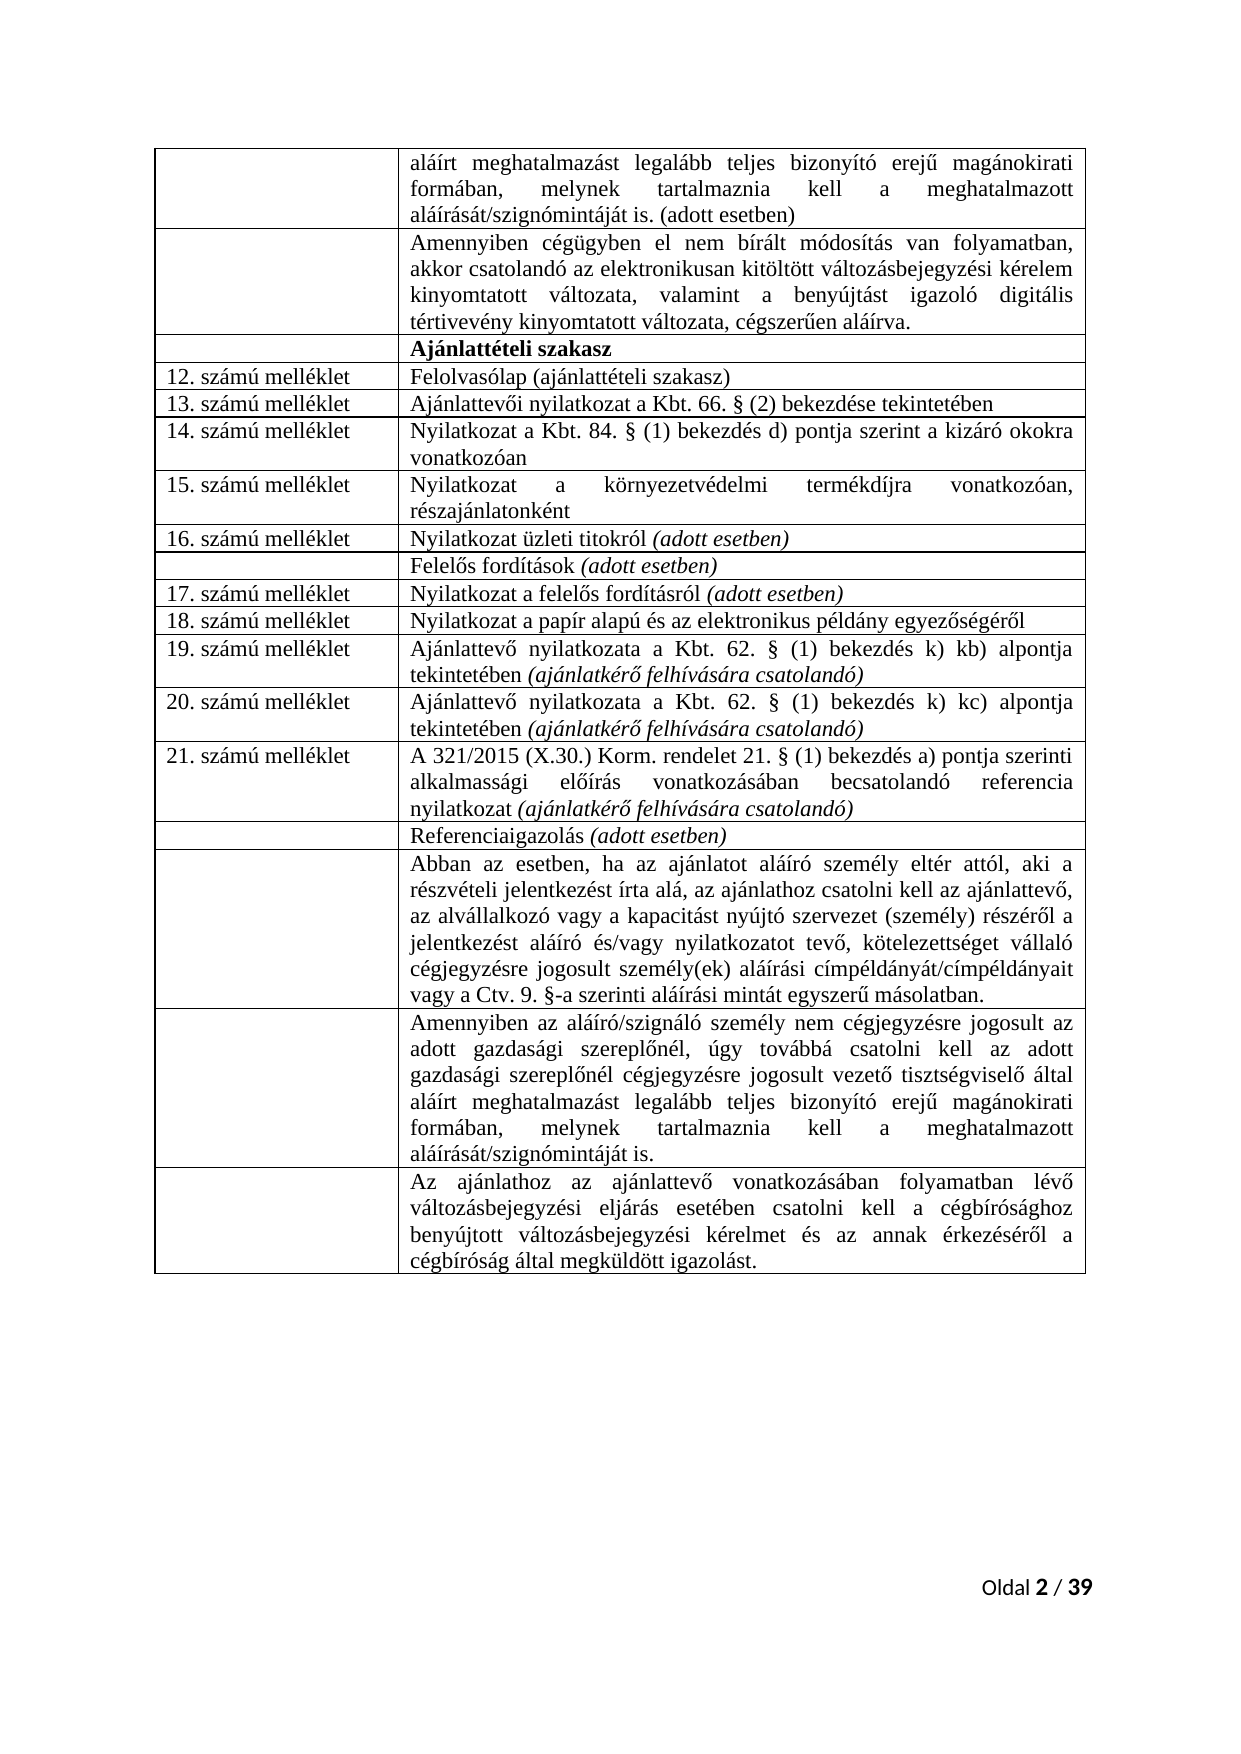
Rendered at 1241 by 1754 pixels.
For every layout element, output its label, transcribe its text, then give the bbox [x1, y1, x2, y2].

table_cell [156, 1009, 398, 1167]
table_cell Ajánlattevői nyilatkozat a Kbt. 66. § (2) bekezdése tekintetében [399, 390, 1085, 416]
table_cell 13. számú melléklet [156, 390, 398, 416]
table_cell 12. számú melléklet [156, 363, 398, 389]
table_cell Abban az esetben, ha az ajánlatot aláíró személy eltér attól, aki a részvételi jelentkezést írta alá, az ajánlathoz csatolni kell az ajánlattevő, az alvállalkozó vagy a kapacitást nyújtó szervezet (személy) részéről a jelentkezést aláíró és/vagy nyilatkozatot tevő, kötelezettséget vállaló cégjegyzésre jogosult személy(ek) aláírási címpéldányát/címpéldányait vagy a Ctv. 9. §-a szerinti aláírási mintát egyszerű másolatban. [399, 850, 1085, 1008]
table_cell [156, 149, 398, 228]
table_cell 16. számú melléklet [156, 525, 398, 551]
table_cell 17. számú melléklet [156, 580, 398, 606]
table_cell 15. számú melléklet [156, 471, 398, 524]
table_cell [156, 229, 398, 334]
table_cell Az ajánlathoz az ajánlattevő vonatkozásában folyamatban lévő változásbejegyzési eljárás esetében csatolni kell a cégbírósághoz benyújtott változásbejegyzési kérelmet és az annak érkezéséről a cégbíróság által megküldött igazolást. [399, 1168, 1085, 1273]
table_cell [399, 149, 1085, 228]
table_cell Nyilatkozat a papír alapú és az elektronikus példány egyezőségéről [399, 607, 1085, 633]
table_cell A 321/2015 (X.30.) Korm. rendelet 21. § (1) bekezdés a) pontja szerinti alkalmassági előírás vonatkozásában becsatolandó referencia nyilatkozat (ajánlatkérő felhívására csatolandó) [399, 742, 1085, 821]
table_cell [156, 850, 398, 1008]
table_cell Ajánlattevő nyilatkozata a Kbt. 62. § (1) bekezdés k) kb) alpontja tekintetében (ajánlatkérő felhívására csatolandó) [399, 635, 1085, 687]
table_cell [156, 1168, 398, 1273]
table_cell [156, 553, 398, 579]
table_cell Felelős fordítások (adott esetben) [399, 553, 1085, 579]
table_cell [156, 822, 398, 848]
table_cell 18. számú melléklet [156, 607, 398, 633]
table_cell 21. számú melléklet [156, 742, 398, 821]
table_cell Ajánlattételi szakasz [399, 335, 1085, 362]
table_cell Nyilatkozat a Kbt. 84. § (1) bekezdés d) pontja szerint a kizáró okokra vonatkozóan [399, 418, 1085, 470]
table_cell Nyilatkozat üzleti titokról (adott esetben) [399, 525, 1085, 551]
table_cell Felolvasólap (ajánlattételi szakasz) [399, 363, 1085, 389]
table_cell Nyilatkozat a környezetvédelmi termékdíjra vonatkozóan, részajánlatonként [399, 471, 1085, 524]
table_cell Ajánlattevő nyilatkozata a Kbt. 62. § (1) bekezdés k) kc) alpontja tekintetében (ajánlatkérő felhívására csatolandó) [399, 688, 1085, 741]
table_cell Nyilatkozat a felelős fordításról (adott esetben) [399, 580, 1085, 606]
table_cell Referenciaigazolás (adott esetben) [399, 822, 1085, 848]
table_cell [156, 335, 398, 362]
table_cell 20. számú melléklet [156, 688, 398, 741]
table_cell Amennyiben az aláíró/szignáló személy nem cégjegyzésre jogosult az adott gazdasági szereplőnél, úgy továbbá csatolni kell az adott gazdasági szereplőnél cégjegyzésre jogosult vezető tisztségviselő által aláírt meghatalmazást legalább teljes bizonyító erejű magánokirati formában, melynek tartalmaznia kell a meghatalmazott aláírását/szignómintáját is. [399, 1009, 1085, 1167]
table_cell 14. számú melléklet [156, 418, 398, 470]
table_cell Amennyiben cégügyben el nem bírált módosítás van folyamatban, akkor csatolandó az elektronikusan kitöltött változásbejegyzési kérelem kinyomtatott változata, valamint a benyújtást igazoló digitális tértivevény kinyomtatott változata, cégszerűen aláírva. [399, 229, 1085, 334]
table_cell 19. számú melléklet [156, 635, 398, 687]
